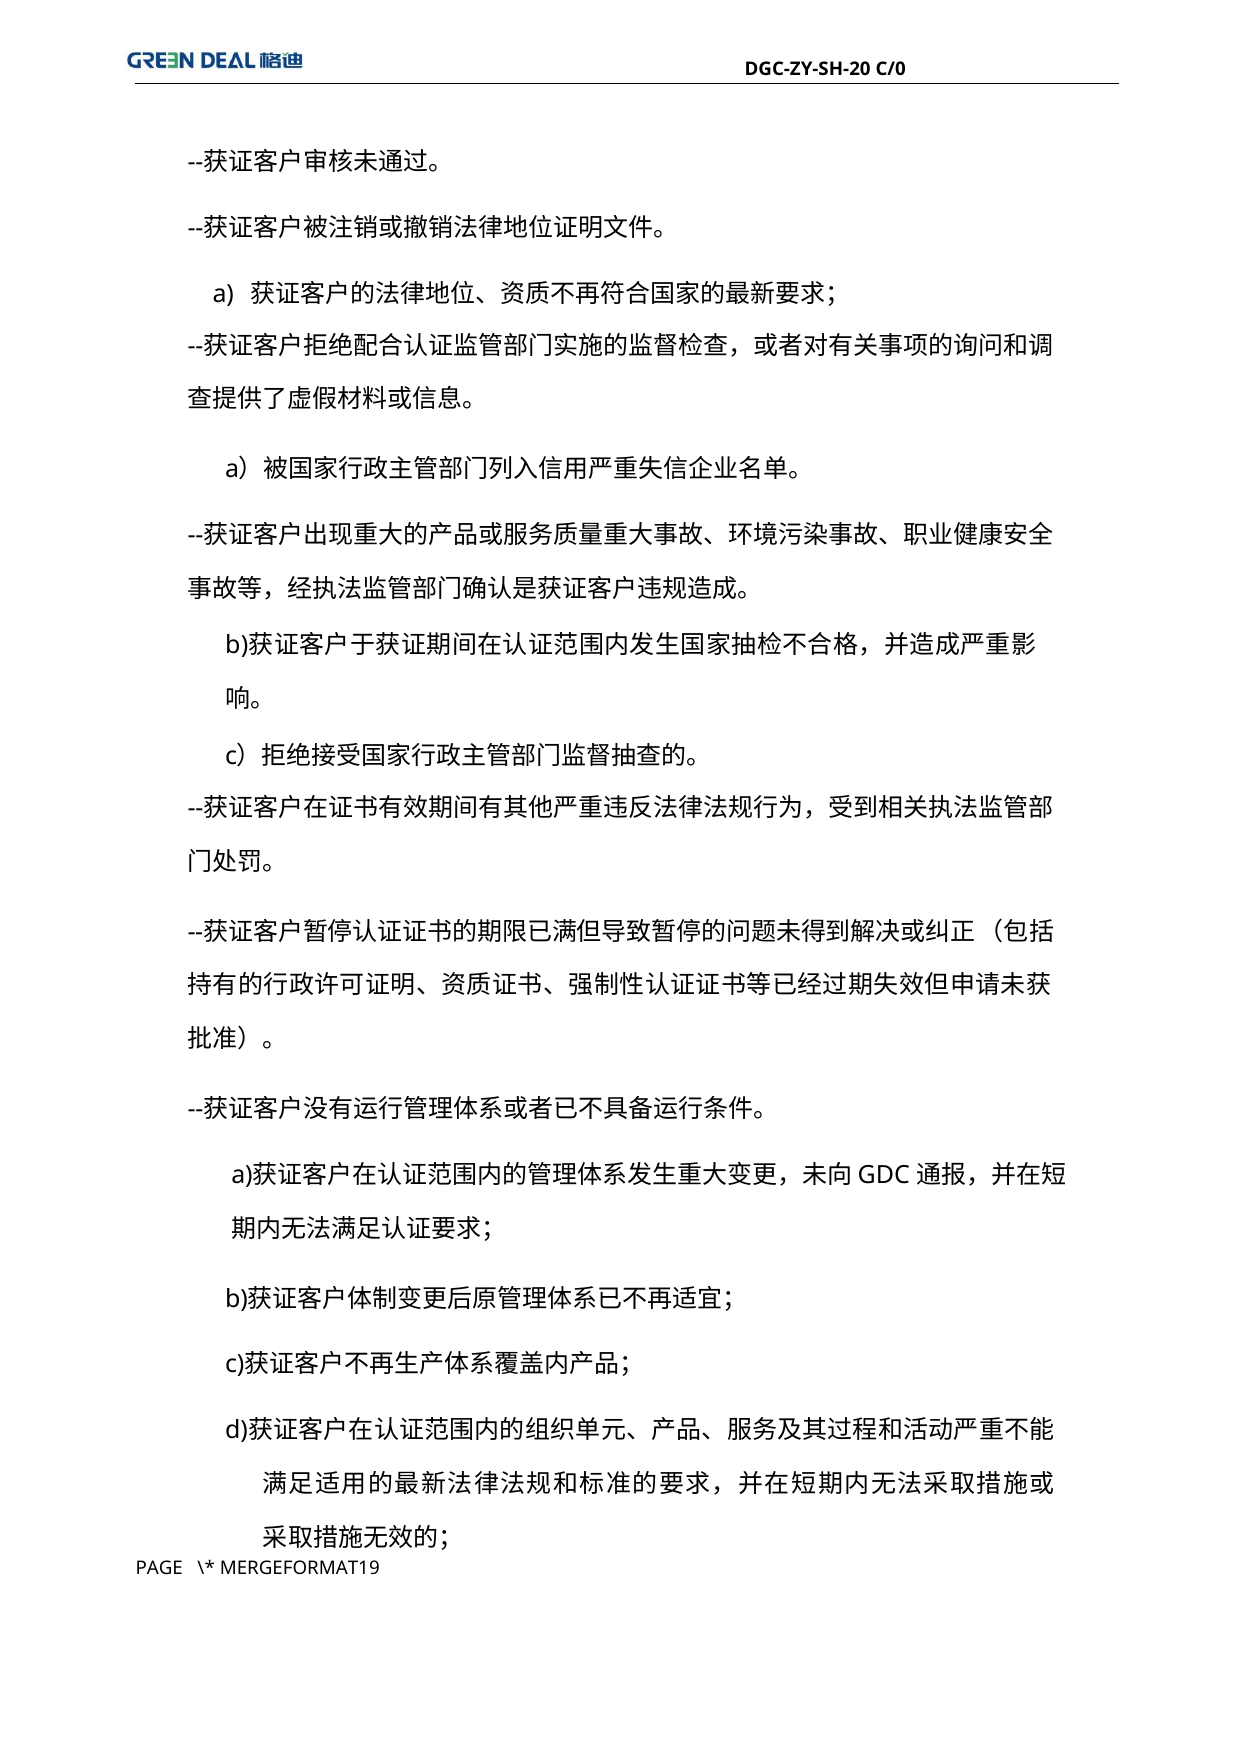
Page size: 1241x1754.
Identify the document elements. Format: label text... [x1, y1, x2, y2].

text --获证客户审核未通过。 [187, 141, 1119, 177]
text --获证客户没有运行管理体系或者已不具备运行条件。 [187, 1088, 1119, 1125]
list 获证客户的法律地位、资质不再符合国家的最新要求； [212, 273, 1119, 309]
text c)获证客户不再生产体系覆盖内产品； [225, 1344, 1119, 1380]
text --获证客户暂停认证证书的期限已满但导致暂停的问题未得到解决或纠正（包括持有的行政许可证明、资质证书、强制性认证证书等已经过期失效但申请未获批准）。 [187, 911, 1054, 1055]
text --获证客户在证书有效期间有其他严重违反法律法规行为，受到相关执法监管部门处罚。 [187, 788, 1054, 878]
text c）拒绝接受国家行政主管部门监督抽查的。 [225, 736, 1119, 772]
text b)获证客户体制变更后原管理体系已不再适宜； [225, 1278, 1119, 1314]
text d)获证客户在认证范围内的组织单元、产品、服务及其过程和活动严重不能满足适用的最新法律法规和标准的要求，并在短期内无法采取措施或采取措施无效的； [225, 1410, 1054, 1553]
text a）被国家行政主管部门列入信用严重失信企业名单。 [200, 449, 1119, 485]
text --获证客户拒绝配合认证监管部门实施的监督检查，或者对有关事项的询问和调查提供了虚假材料或信息。 [187, 325, 1054, 415]
text b)获证客户于获证期间在认证范围内发生国家抽检不合格，并造成严重影响。 [225, 624, 1054, 714]
text --获证客户出现重大的产品或服务质量重大事故、环境污染事故、职业健康安全事故等，经执法监管部门确认是获证客户违规造成。 [187, 514, 1054, 604]
picture [123, 41, 304, 79]
text a)获证客户在认证范围内的管理体系发生重大变更，未向GDC 通报，并在短期内无法满足认证要求； [231, 1154, 1069, 1244]
text --获证客户被注销或撤销法律地位证明文件。 [187, 207, 1119, 243]
